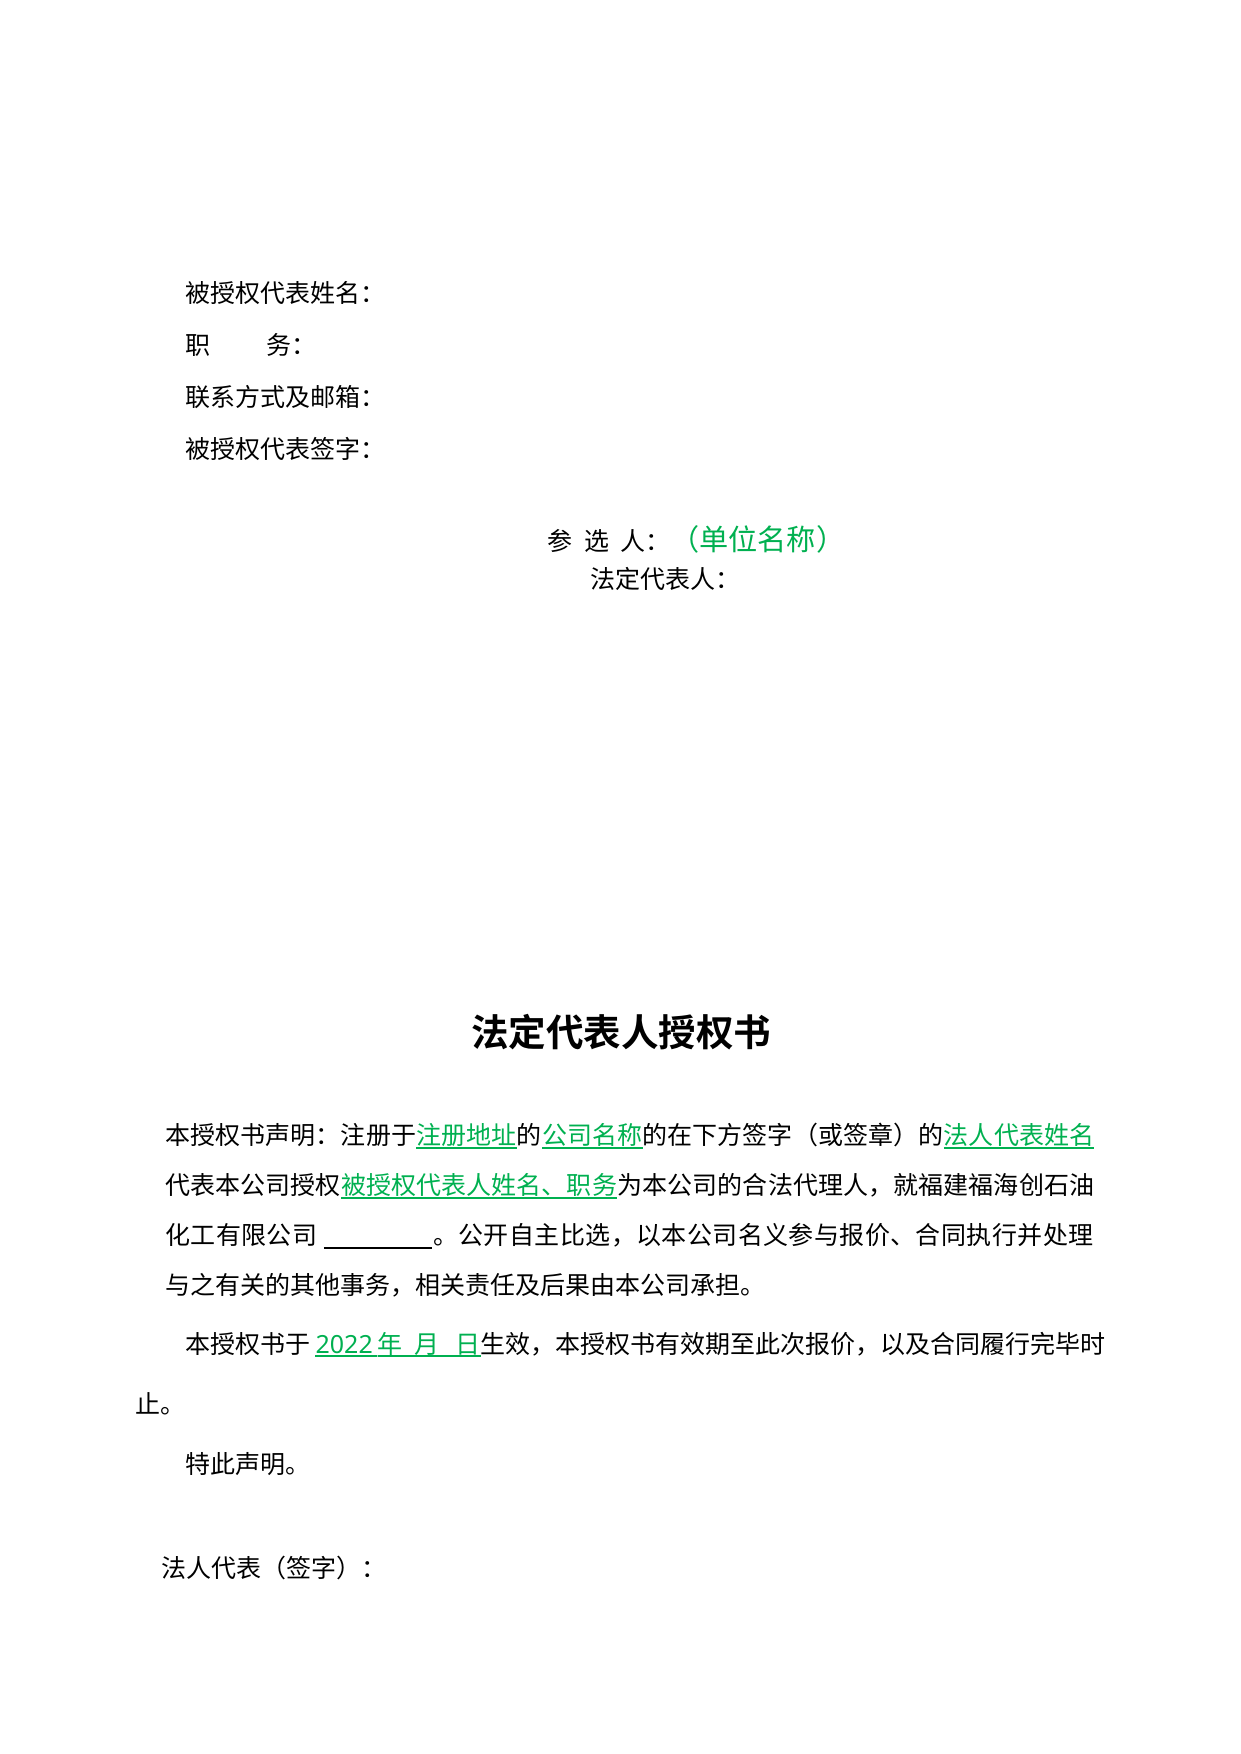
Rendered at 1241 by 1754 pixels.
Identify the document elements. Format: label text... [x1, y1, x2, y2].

text 参 选 人：（单位名称） [135, 517, 1107, 559]
text 被授权代表姓名： [135, 260, 1107, 312]
text 特此声明。 [135, 1426, 1107, 1486]
text 本授权书声明：注册于注册地址的公司名称的在下方签字（或签章）的法人代表姓名代表本公司授权被授权代表人姓名、职务为本公司的合法代理人，就福建福海创石油化工有限公司 。公开自主比选，以本公司名义参与报价、合同执行并处理与之有关的其他事务，相关责任及后果由本公司承担。 [165, 1105, 1094, 1305]
text 联系方式及邮箱： [135, 364, 1107, 417]
text 法定代表人： [135, 559, 1107, 596]
text 被授权代表签字： [135, 417, 1107, 469]
text 本授权书于2022年 月 日生效，本授权书有效期至此次报价，以及合同履行完毕时止。 [135, 1305, 1107, 1426]
text 职 务： [135, 312, 1107, 364]
text 法人代表（签字）： [135, 1536, 1107, 1588]
text 法定代表人授权书 [135, 1004, 1107, 1057]
